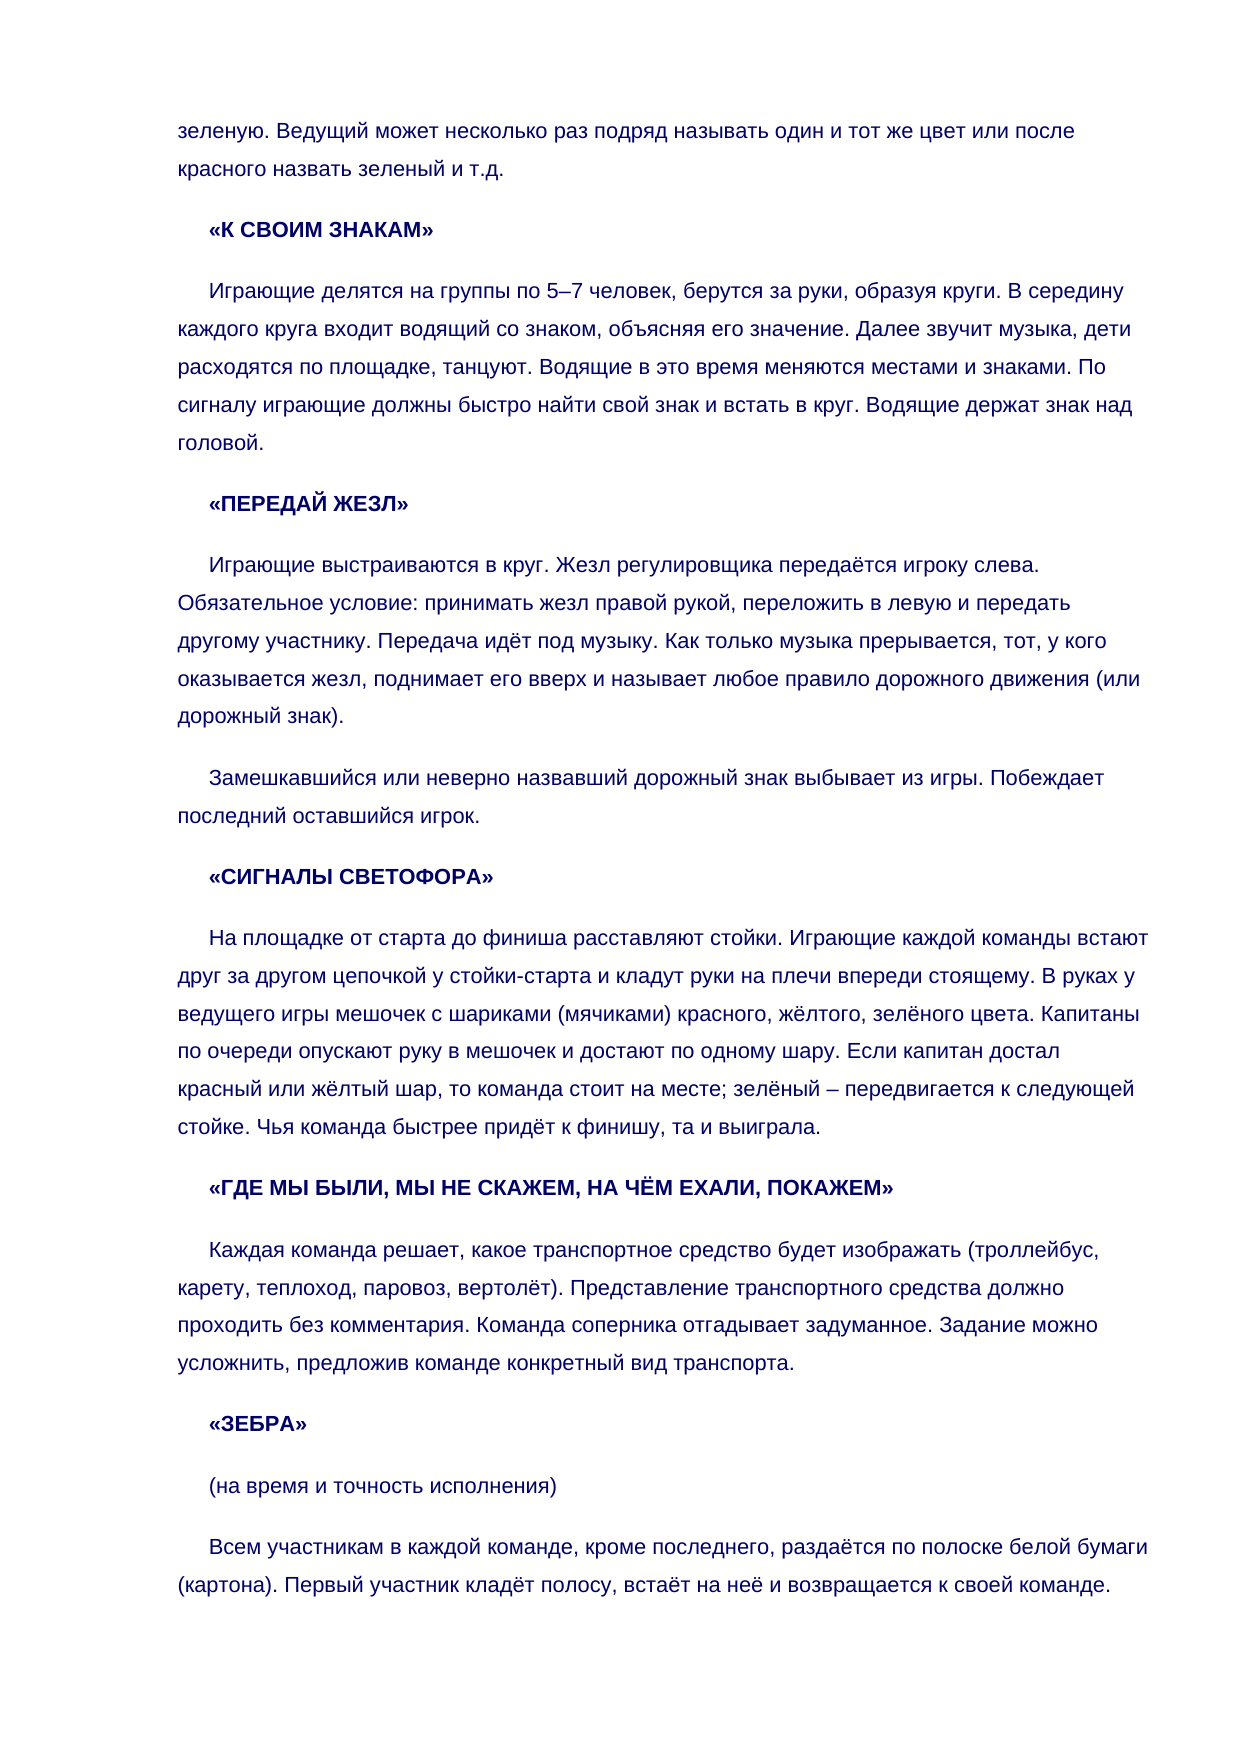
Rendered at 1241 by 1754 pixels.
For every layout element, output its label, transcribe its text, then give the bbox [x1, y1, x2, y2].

text Играющие делятся на группы по 5–7 человек, берутся за руки, образуя круги. В середину каждого круга входит водящий со знаком, объясняя его значение. Далее звучит музыка, дети расходятся по площадке, танцуют. Водящие в это время меняются местами и знаками. По сигналу играющие должны быстро найти свой знак и встать в круг. Водящие держат знак над головой. [177, 278, 1152, 455]
text На площадке от старта до финиша расставляют стойки. Играющие каждой команды встают друг за другом цепочкой у стойки-старта и кладут руки на плечи впереди стоящему. В руках у ведущего игры мешочек с шариками (мячиками) красного, жёлтого, зелёного цвета. Капитаны по очереди опускают руку в мешочек и достают по одному шару. Если капитан достал красный или жёлтый шар, то команда стоит на месте; зелёный – передвигается к следующей стойке. Чья команда быстрее придёт к финишу, та и выиграла. [177, 925, 1152, 1139]
text (на время и точность исполнения) [177, 1472, 1152, 1498]
text «СИГНАЛЫ СВЕТОФОРА» [177, 864, 1152, 889]
text «К СВОИМ ЗНАКАМ» [177, 217, 1152, 242]
text Замешкавшийся или неверно назвавший дорожный знак выбывает из игры. Побеждает последний оставшийся игрок. [177, 765, 1152, 828]
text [177, 1534, 1152, 1597]
text «ГДЕ МЫ БЫЛИ, МЫ НЕ СКАЖЕМ, НА ЧЁМ ЕХАЛИ, ПОКАЖЕМ» [177, 1175, 1152, 1201]
text Каждая команда решает, какое транспортное средство будет изображать (троллейбус, карету, теплоход, паровоз, вертолёт). Представление транспортного средства должно проходить без комментария. Команда соперника отгадывает задуманное. Задание можно усложнить, предложив команде конкретный вид транспорта. [177, 1237, 1152, 1375]
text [177, 118, 1152, 181]
text «ЗЕБРА» [177, 1411, 1152, 1436]
text Играющие выстраиваются в круг. Жезл регулировщика передаётся игроку слева. Обязательное условие: принимать жезл правой рукой, переложить в левую и передать другому участнику. Передача идёт под музыку. Как только музыка прерывается, тот, у кого оказывается жезл, поднимает его вверх и называет любое правило дорожного движения (или дорожный знак). [177, 552, 1152, 729]
text «ПЕРЕДАЙ ЖЕЗЛ» [177, 491, 1152, 516]
